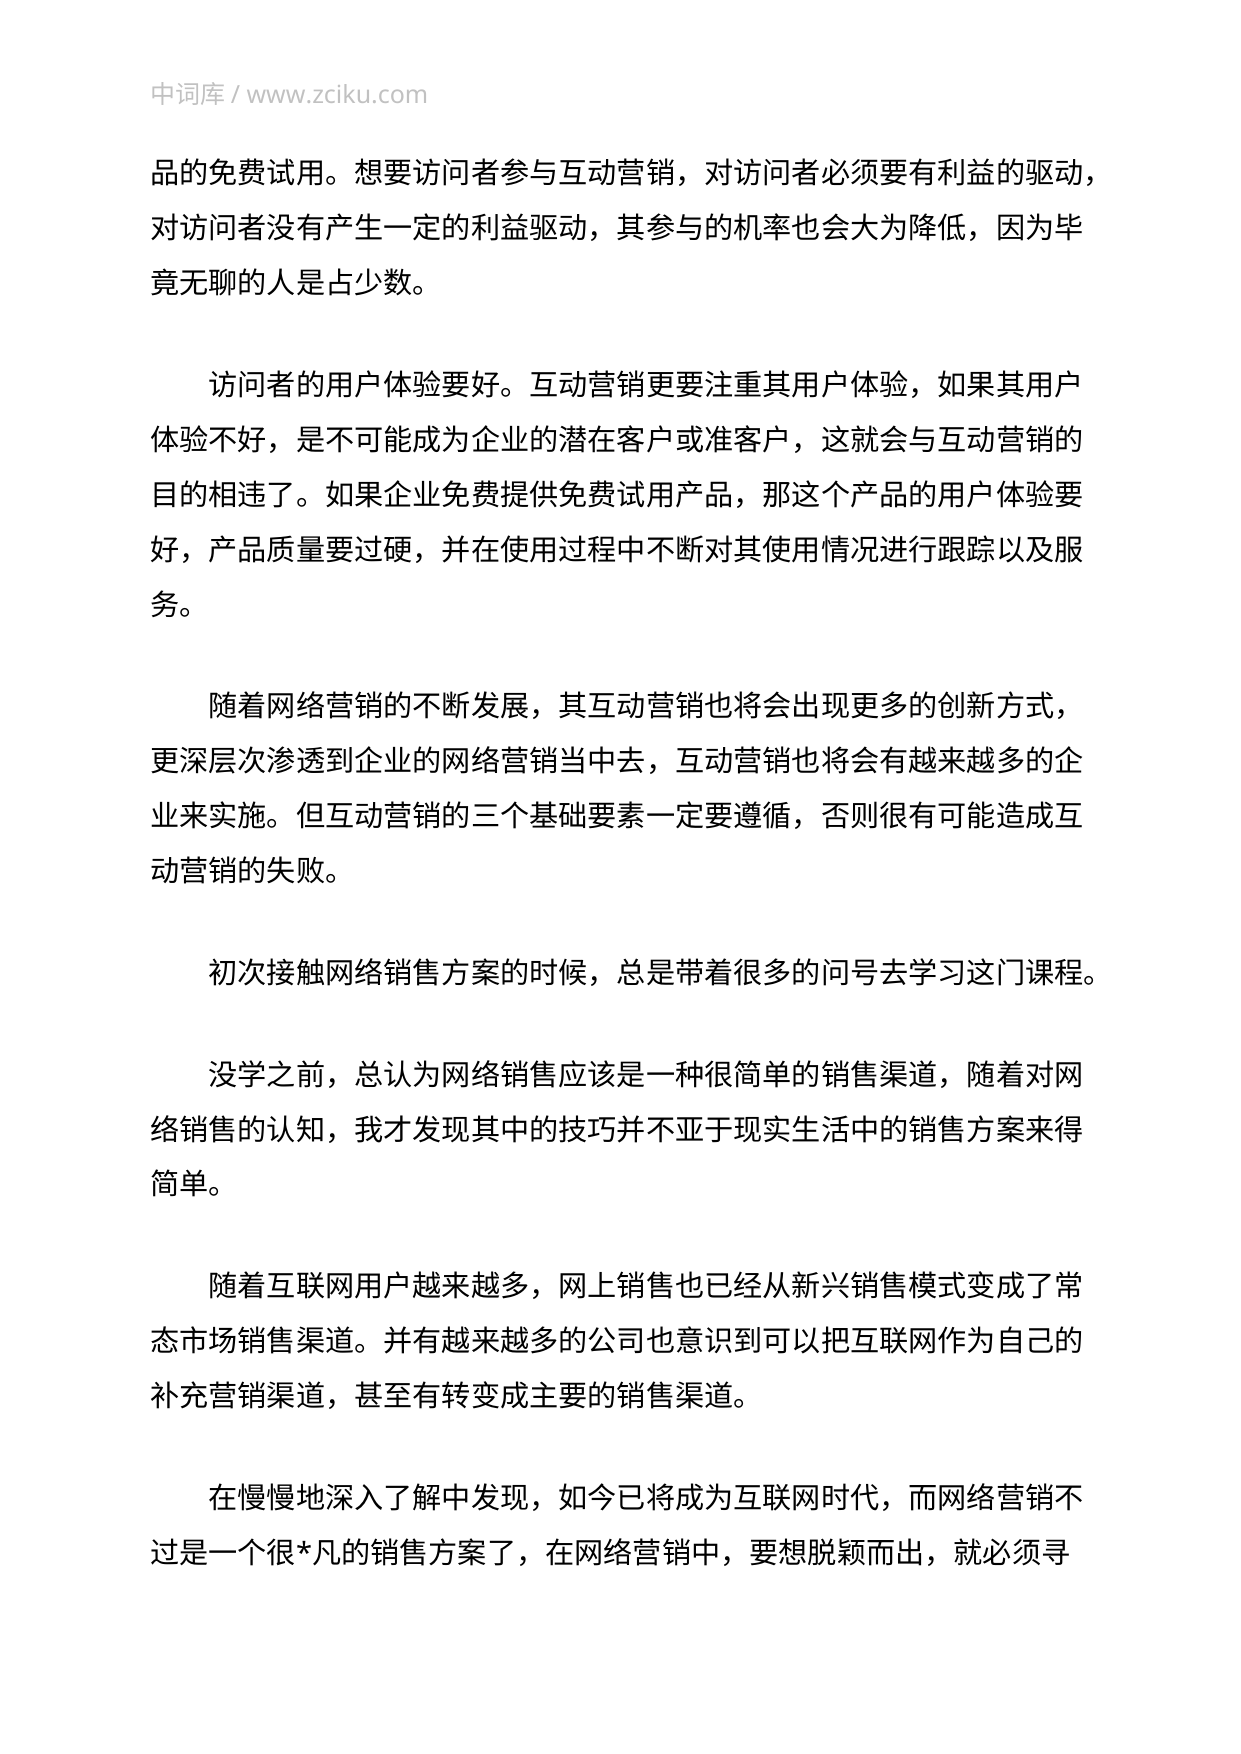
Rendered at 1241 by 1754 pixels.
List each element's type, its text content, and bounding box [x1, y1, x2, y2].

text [150, 150, 1090, 302]
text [150, 1474, 1090, 1572]
text 初次接触网络销售方案的时候，总是带着很多的问号去学习这门课程。 [150, 949, 1090, 992]
text 没学之前，总认为网络销售应该是一种很简单的销售渠道，随着对网络销售的认知，我才发现其中的技巧并不亚于现实生活中的销售方案来得简单。 [150, 1051, 1090, 1203]
text 随着网络营销的不断发展，其互动营销也将会出现更多的创新方式，更深层次渗透到企业的网络营销当中去，互动营销也将会有越来越多的企业来实施。但互动营销的三个基础要素一定要遵循，否则很有可能造成互动营销的失败。 [150, 683, 1090, 890]
text 随着互联网用户越来越多，网上销售也已经从新兴销售模式变成了常态市场销售渠道。并有越来越多的公司也意识到可以把互联网作为自己的补充营销渠道，甚至有转变成主要的销售渠道。 [150, 1263, 1090, 1415]
text 访问者的用户体验要好。互动营销更要注重其用户体验，如果其用户体验不好，是不可能成为企业的潜在客户或准客户，这就会与互动营销的目的相违了。如果企业免费提供免费试用产品，那这个产品的用户体验要好，产品质量要过硬，并在使用过程中不断对其使用情况进行跟踪以及服务。 [150, 362, 1090, 623]
